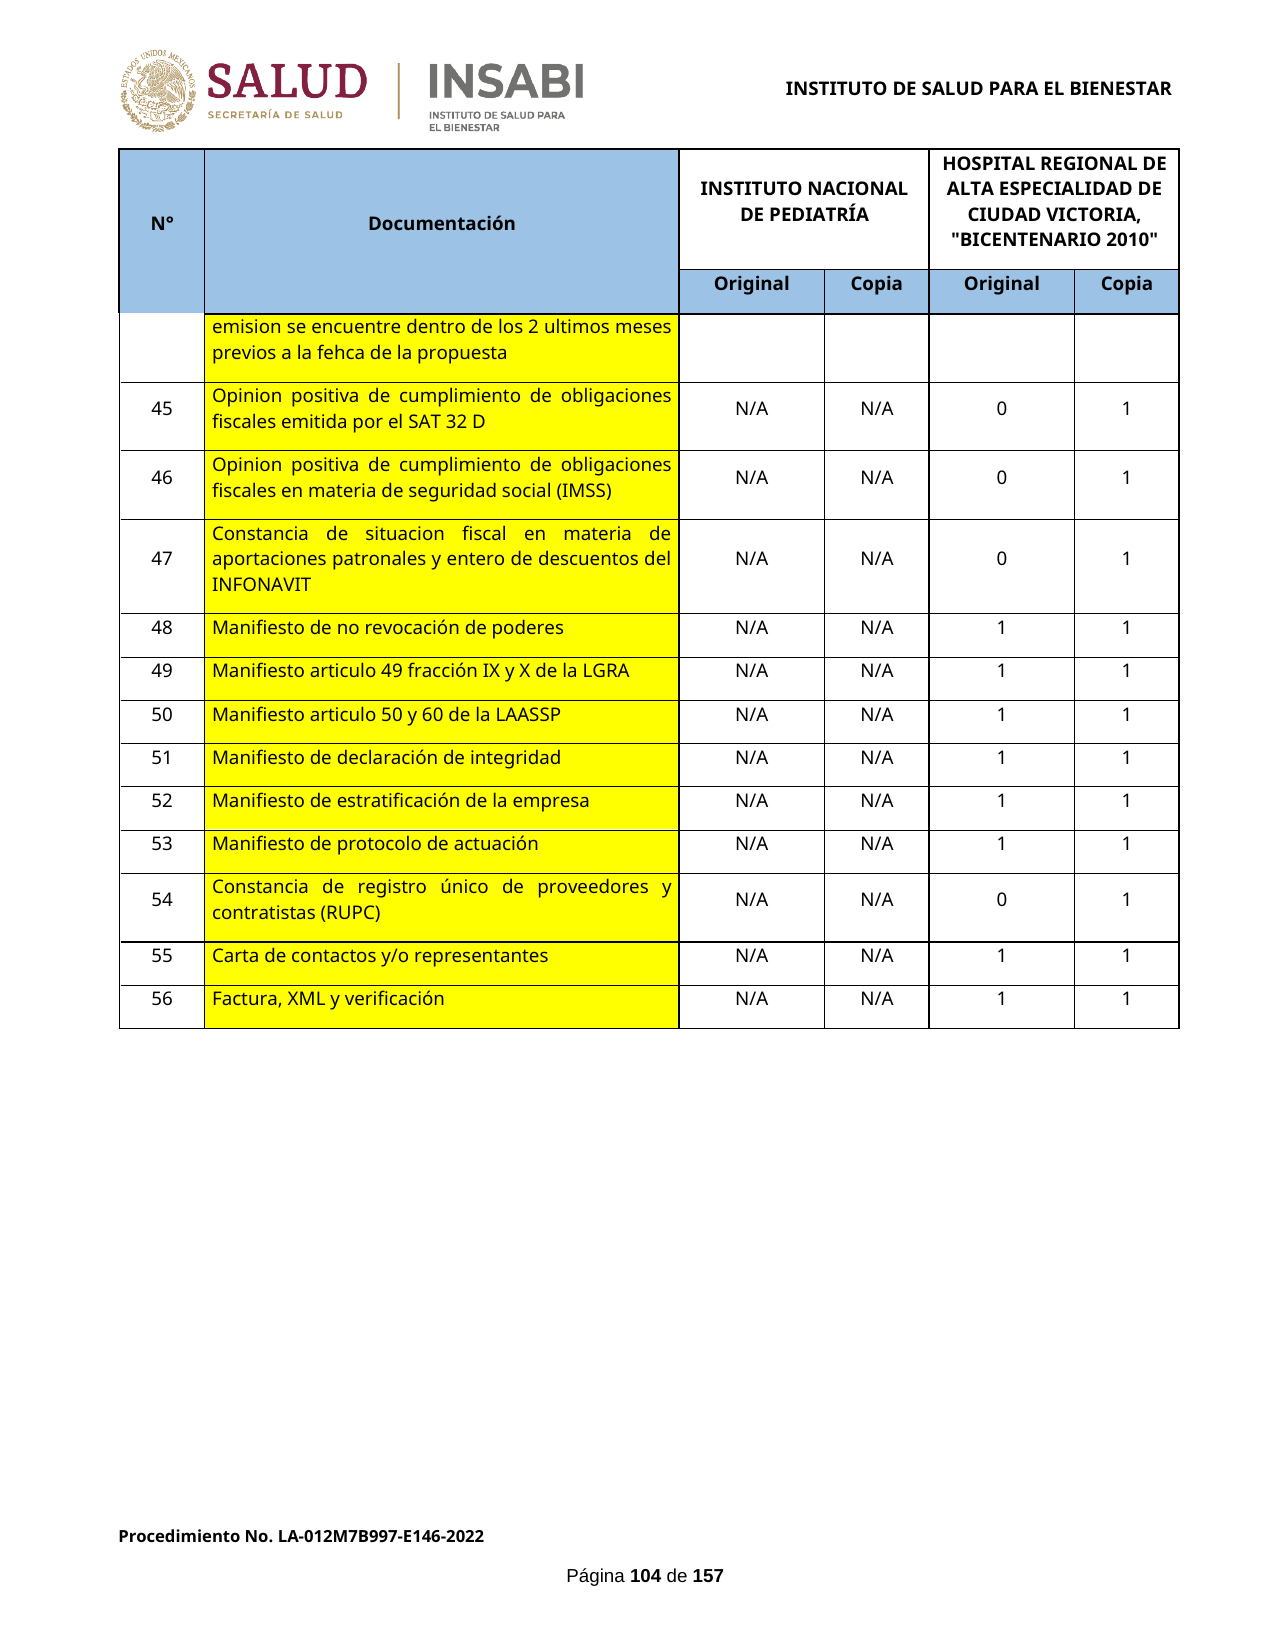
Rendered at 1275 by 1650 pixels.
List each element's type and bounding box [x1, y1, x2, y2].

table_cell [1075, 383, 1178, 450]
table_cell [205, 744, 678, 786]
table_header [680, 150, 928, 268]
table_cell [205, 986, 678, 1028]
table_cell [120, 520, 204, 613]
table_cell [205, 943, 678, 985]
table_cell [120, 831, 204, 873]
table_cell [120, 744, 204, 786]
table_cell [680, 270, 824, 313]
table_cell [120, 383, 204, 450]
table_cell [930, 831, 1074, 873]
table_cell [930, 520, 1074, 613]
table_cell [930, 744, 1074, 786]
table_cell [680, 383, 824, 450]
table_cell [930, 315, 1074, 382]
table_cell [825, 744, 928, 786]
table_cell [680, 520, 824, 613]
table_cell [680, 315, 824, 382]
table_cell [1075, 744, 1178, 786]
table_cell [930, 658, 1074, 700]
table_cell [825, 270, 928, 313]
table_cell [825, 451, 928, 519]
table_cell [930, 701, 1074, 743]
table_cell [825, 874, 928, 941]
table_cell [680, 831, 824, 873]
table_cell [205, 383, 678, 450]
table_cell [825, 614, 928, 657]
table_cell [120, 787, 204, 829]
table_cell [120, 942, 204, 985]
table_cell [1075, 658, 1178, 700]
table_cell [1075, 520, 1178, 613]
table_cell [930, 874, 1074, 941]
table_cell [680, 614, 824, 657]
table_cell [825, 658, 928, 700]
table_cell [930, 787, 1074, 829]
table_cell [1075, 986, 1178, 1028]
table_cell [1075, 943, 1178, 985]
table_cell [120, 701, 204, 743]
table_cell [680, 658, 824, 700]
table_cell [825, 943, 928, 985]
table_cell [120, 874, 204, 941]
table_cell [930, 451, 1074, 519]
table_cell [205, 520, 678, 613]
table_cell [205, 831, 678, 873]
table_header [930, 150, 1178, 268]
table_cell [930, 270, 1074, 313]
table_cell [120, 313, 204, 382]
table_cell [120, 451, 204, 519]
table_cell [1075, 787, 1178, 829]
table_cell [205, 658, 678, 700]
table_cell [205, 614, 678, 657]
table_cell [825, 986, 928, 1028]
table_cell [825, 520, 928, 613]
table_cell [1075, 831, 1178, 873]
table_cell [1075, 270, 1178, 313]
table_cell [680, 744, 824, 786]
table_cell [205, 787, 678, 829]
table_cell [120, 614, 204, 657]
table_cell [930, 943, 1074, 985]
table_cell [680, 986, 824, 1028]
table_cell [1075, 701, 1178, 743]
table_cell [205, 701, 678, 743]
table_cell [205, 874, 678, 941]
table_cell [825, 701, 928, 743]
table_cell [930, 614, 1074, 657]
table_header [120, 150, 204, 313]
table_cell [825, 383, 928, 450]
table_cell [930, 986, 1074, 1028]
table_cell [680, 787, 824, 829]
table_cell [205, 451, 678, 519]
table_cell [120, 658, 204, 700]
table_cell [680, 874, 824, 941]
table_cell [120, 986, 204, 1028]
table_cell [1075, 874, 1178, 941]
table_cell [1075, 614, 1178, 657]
picture [118, 47, 585, 134]
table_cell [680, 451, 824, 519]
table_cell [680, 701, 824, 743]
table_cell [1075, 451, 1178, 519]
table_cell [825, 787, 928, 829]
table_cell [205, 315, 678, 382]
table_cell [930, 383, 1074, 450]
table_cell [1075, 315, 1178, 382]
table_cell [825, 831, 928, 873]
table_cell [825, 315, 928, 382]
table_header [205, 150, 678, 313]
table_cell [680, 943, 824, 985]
